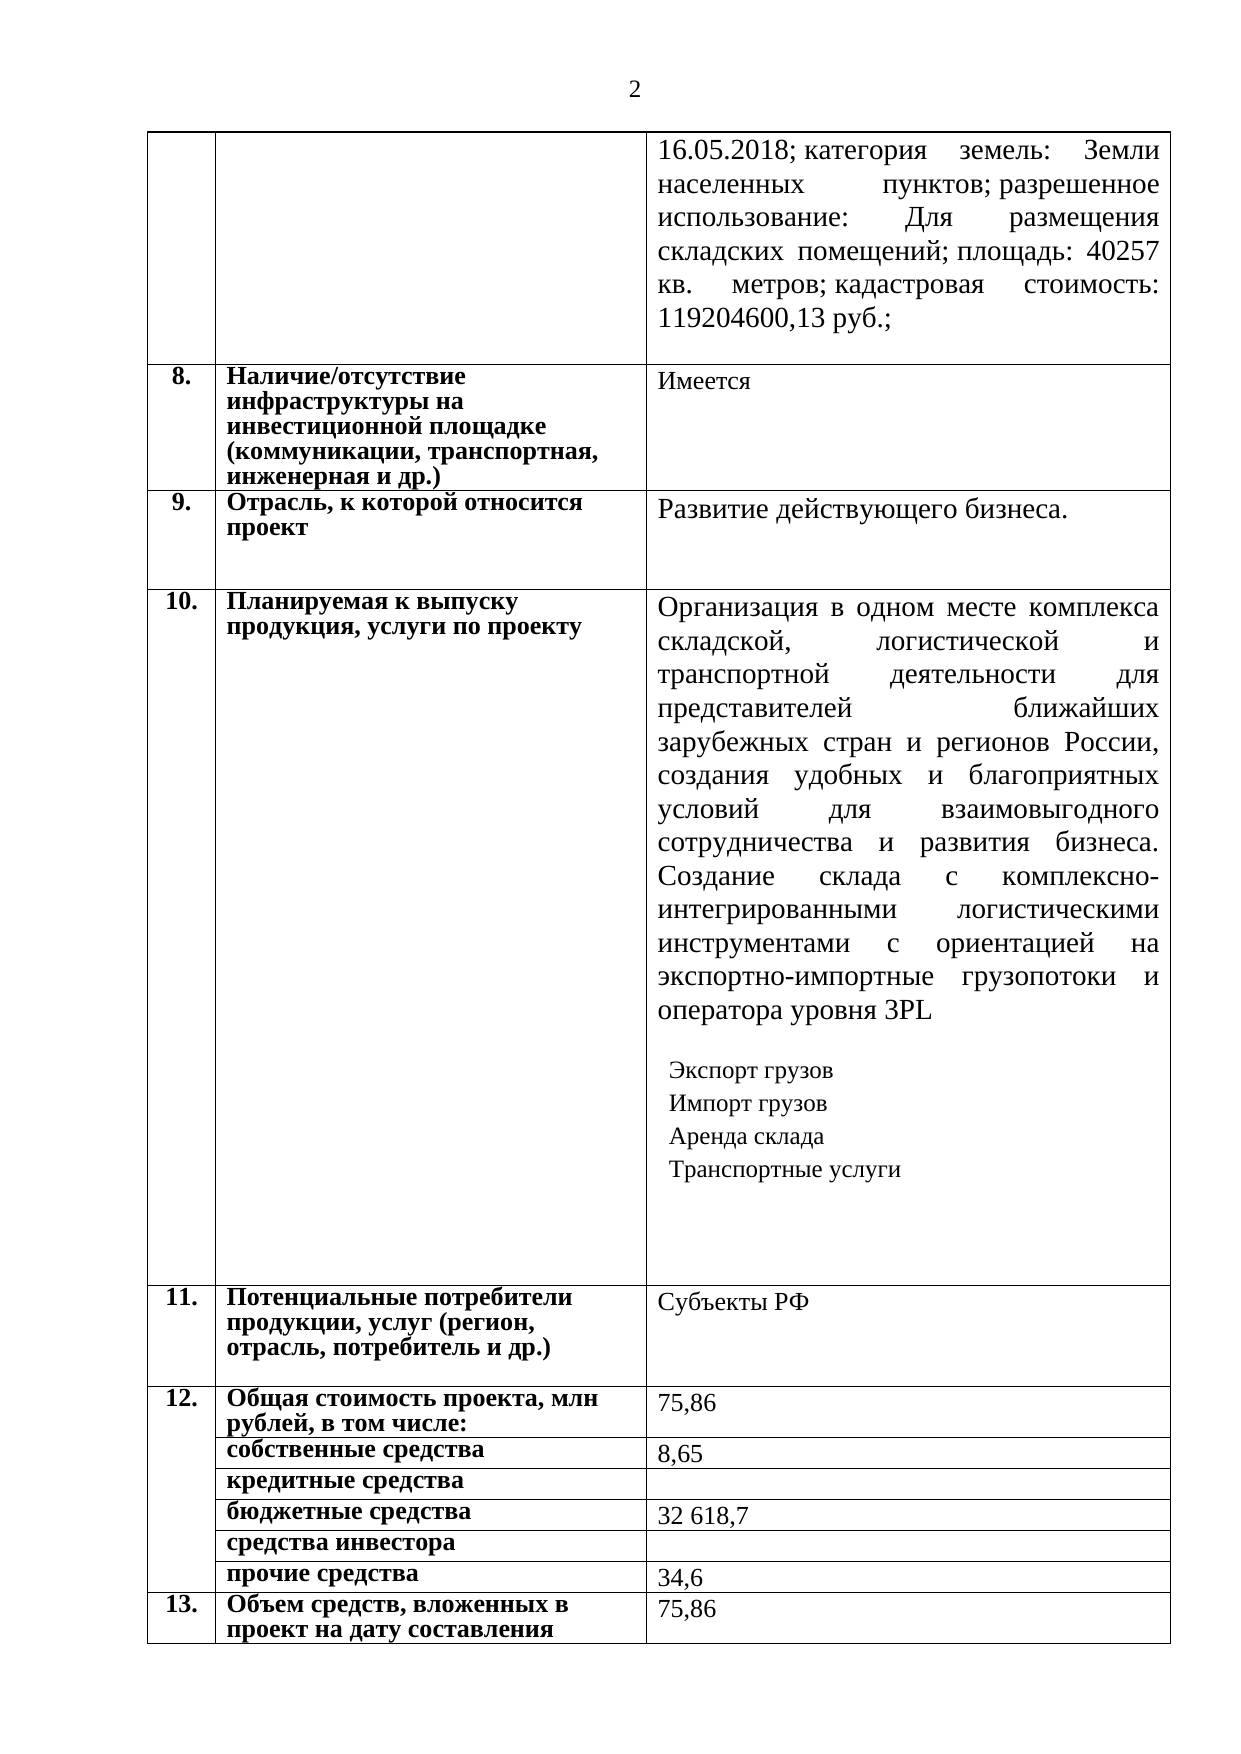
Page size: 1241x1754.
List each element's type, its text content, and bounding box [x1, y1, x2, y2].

table_cell Отрасль, к которой относится проект [216, 491, 646, 588]
table_cell [647, 1531, 1170, 1561]
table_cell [216, 1593, 646, 1643]
table_cell 8. [148, 365, 215, 490]
table_cell Развитие действующего бизнеса. [647, 491, 1170, 588]
table_cell Организация в одном месте комплекса складской, логистической и транспортной деятельности для представителей ближайших зарубежных стран и регионов России, создания удобных и благоприятных условий для взаимовыгодного сотрудничества и развития бизнеса. Создание склада с комплексно-интегрированными логистическими инструментами с ориентацией на экспортно-импортные грузопотоки и оператора уровня 3PL [647, 590, 1170, 1284]
table_cell собственные средства [216, 1438, 646, 1468]
table_cell Наличие/отсутствие инфраструктуры на инвестиционной площадке (коммуникации, транспортная, инженерная и др.) [216, 365, 646, 490]
table_cell 9. [148, 491, 215, 588]
table_cell 7. [148, 133, 215, 364]
table_cell Имеется [647, 365, 1170, 490]
table_cell 12. [148, 1387, 215, 1592]
table_cell кредитные средства [216, 1469, 646, 1499]
table_cell 34,6 [647, 1562, 1170, 1592]
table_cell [216, 133, 646, 364]
table_cell 10. [148, 590, 215, 1284]
table_cell бюджетные средства [216, 1500, 646, 1530]
table_cell прочие средства [216, 1562, 646, 1592]
table_cell Планируемая к выпуску продукция, услуги по проекту [216, 590, 646, 1284]
table_cell 75,86 [647, 1387, 1170, 1437]
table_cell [647, 133, 1170, 364]
table_cell Субъекты РФ [647, 1286, 1170, 1386]
table_cell [647, 1469, 1170, 1499]
table_cell 13. [148, 1593, 215, 1643]
table_cell 11. [148, 1286, 215, 1386]
table_cell Потенциальные потребители продукции, услуг (регион, отрасль, потребитель и др.) [216, 1286, 646, 1386]
table_cell средства инвестора [216, 1531, 646, 1561]
table_cell 8,65 [647, 1438, 1170, 1468]
table_cell Общая стоимость проекта, млн рублей, в том числе: [216, 1387, 646, 1437]
table_cell 32 618,7 [647, 1500, 1170, 1530]
table_cell 75,86 [647, 1593, 1170, 1643]
